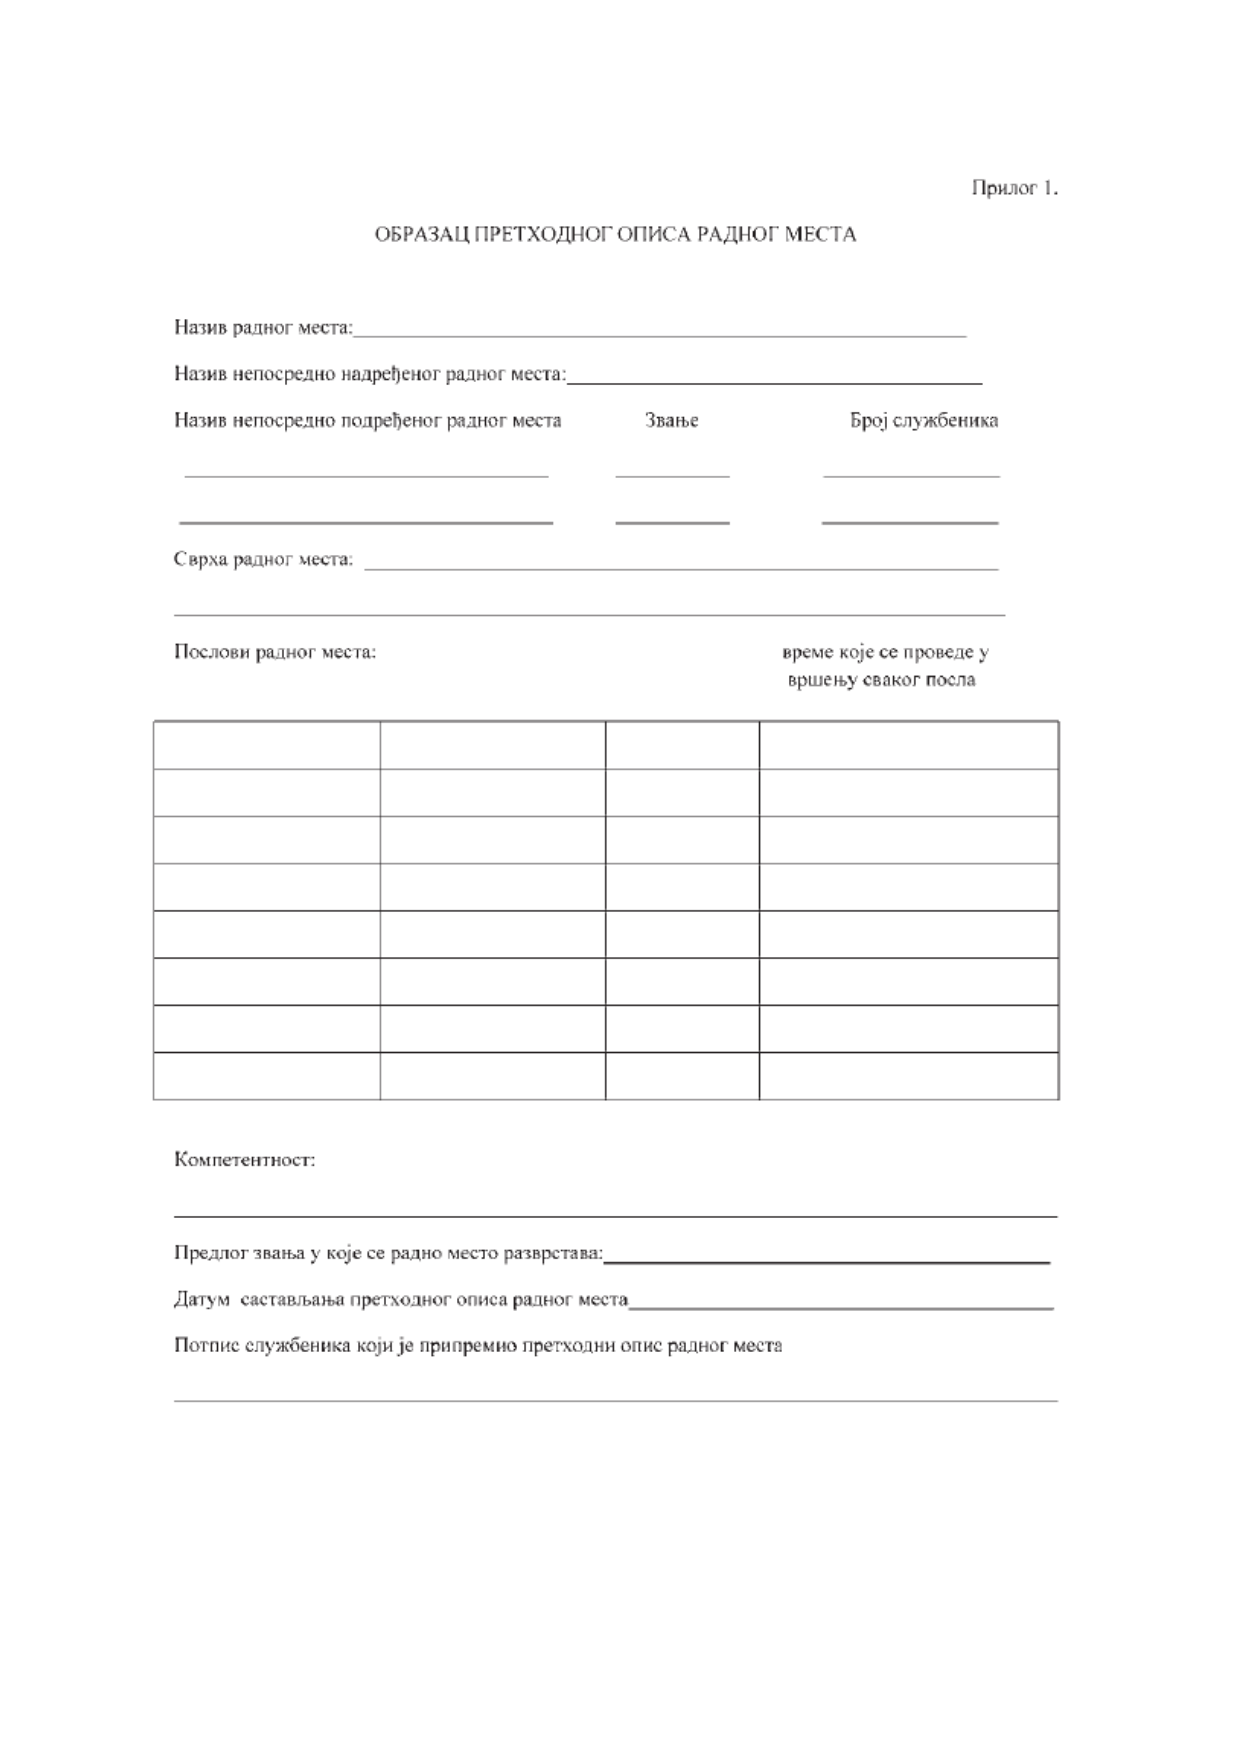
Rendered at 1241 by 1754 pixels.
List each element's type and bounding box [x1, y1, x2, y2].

picture [150, 150, 1091, 1419]
